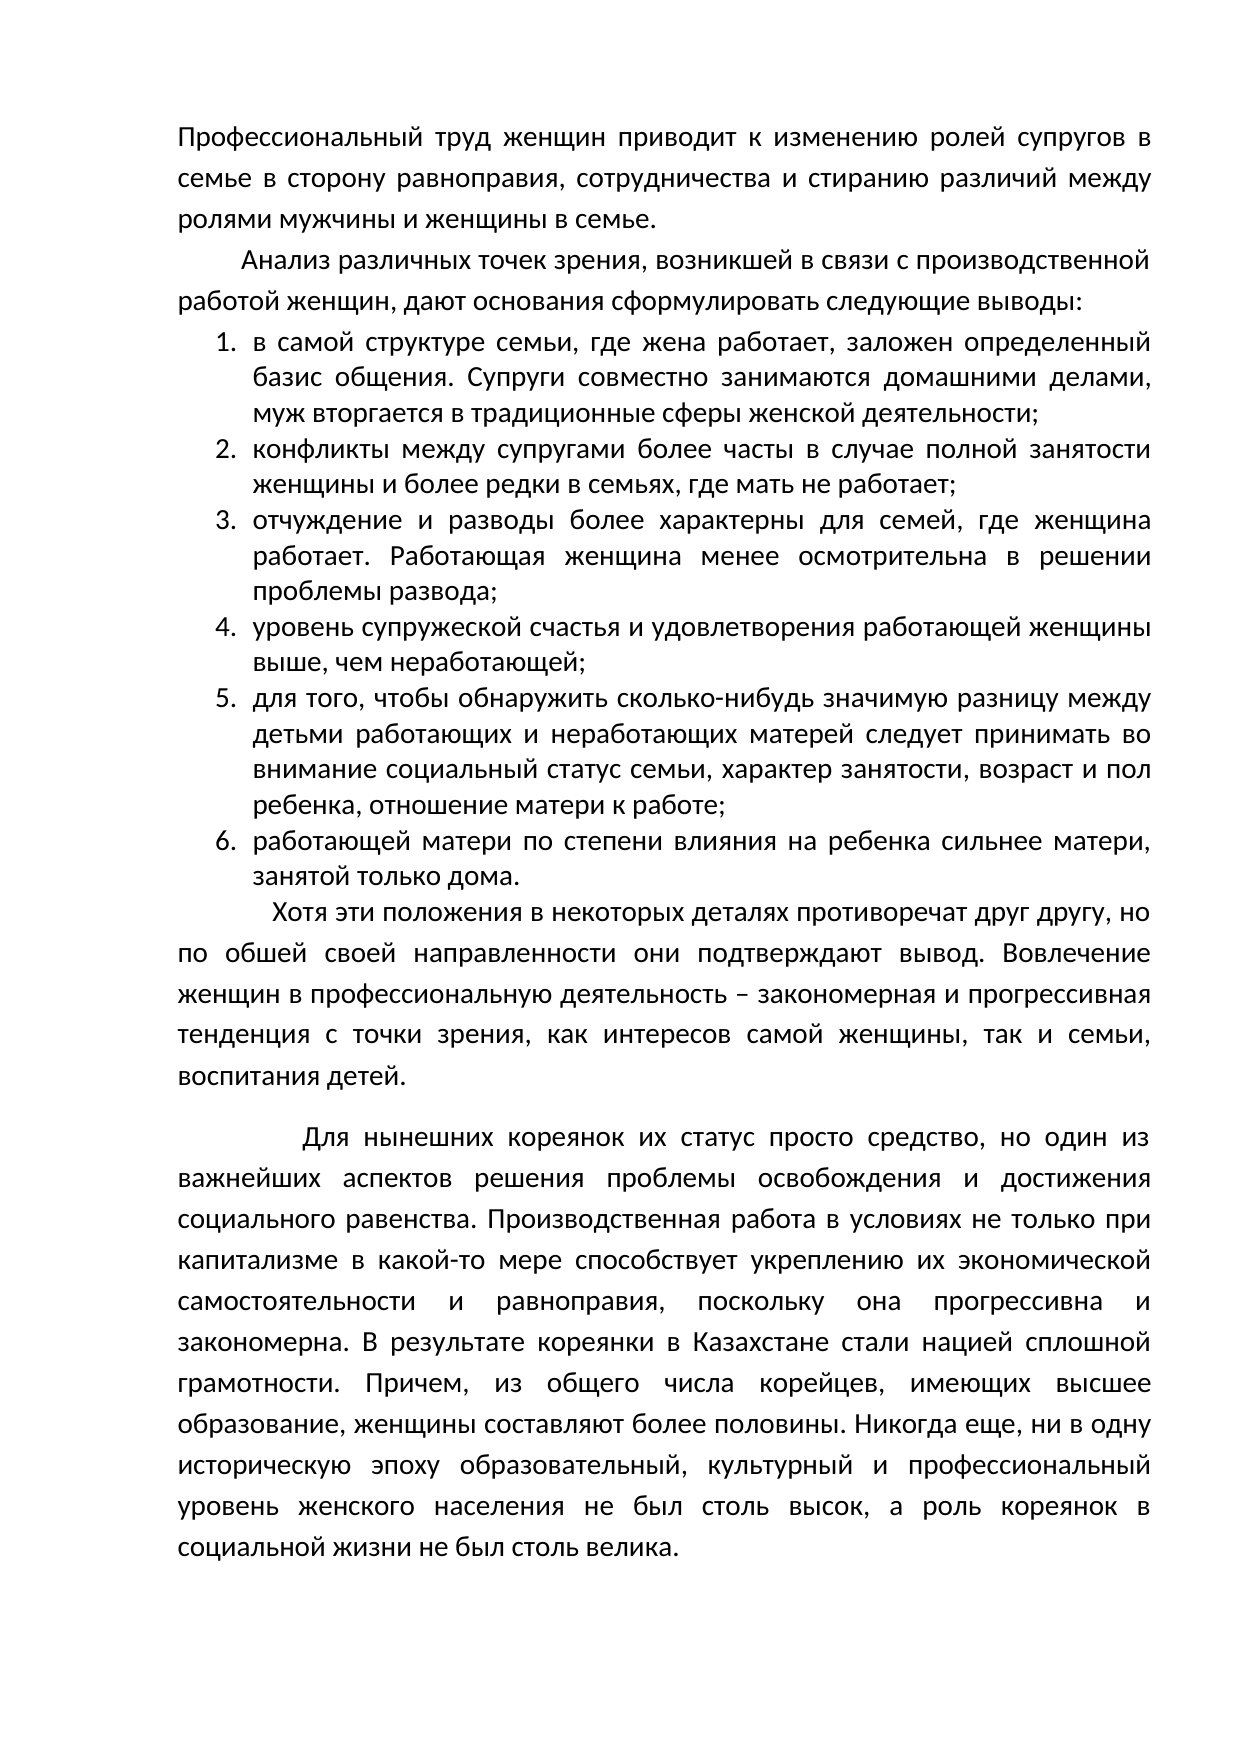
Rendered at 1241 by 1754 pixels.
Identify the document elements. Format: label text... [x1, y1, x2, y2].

text Для нынешних кореянок их статус просто средство, но один из важнейших аспектов решения проблемы освобождения и достижения социального равенства. Производственная работа в условиях не только при капитализме в какой-то мере способствует укреплению их экономической самостоятельности и равноправия, поскольку она прогрессивна и закономерна. В результате кореянки в Казахстане стали нацией сплошной грамотности. Причем, из общего числа корейцев, имеющих высшее образование, женщины составляют более половины. Никогда еще, ни в одну историческую эпоху образовательный, культурный и профессиональный уровень женского населения не был столь высок, а роль кореянок в социальной жизни не был столь велика. [177, 1118, 1152, 1563]
list конфликты между супругами более часты в случае полной занятости женщины и более редки в семьях, где мать не работает; [215, 430, 1152, 501]
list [177, 118, 1152, 236]
text Хотя эти положения в некоторых деталях противоречат друг другу, но по обшей своей направленности они подтверждают вывод. Вовлечение женщин в профессиональную деятельность – закономерная и прогрессивная тенденция с точки зрения, как интересов самой женщины, так и семьи, воспитания детей. [177, 893, 1152, 1092]
list работающей матери по степени влияния на ребенка сильнее матери, занятой только дома. [215, 822, 1152, 893]
list в самой структуре семьи, где жена работает, заложен определенный базис общения. Супруги совместно занимаются домашними делами, муж вторгается в традиционные сферы женской деятельности; [215, 323, 1152, 430]
list отчуждение и разводы более характерны для семей, где женщина работает. Работающая женщина менее осмотрительна в решении проблемы развода; [215, 501, 1152, 608]
list для того, чтобы обнаружить сколько-нибудь значимую разницу между детьми работающих и неработающих матерей следует принимать во внимание социальный статус семьи, характер занятости, возраст и пол ребенка, отношение матери к работе; [215, 679, 1152, 822]
list Анализ различных точек зрения, возникшей в связи с производственной работой женщин, дают основания сформулировать следующие выводы: [177, 241, 1152, 317]
list уровень супружеской счастья и удовлетворения работающей женщины выше, чем неработающей; [215, 608, 1152, 679]
